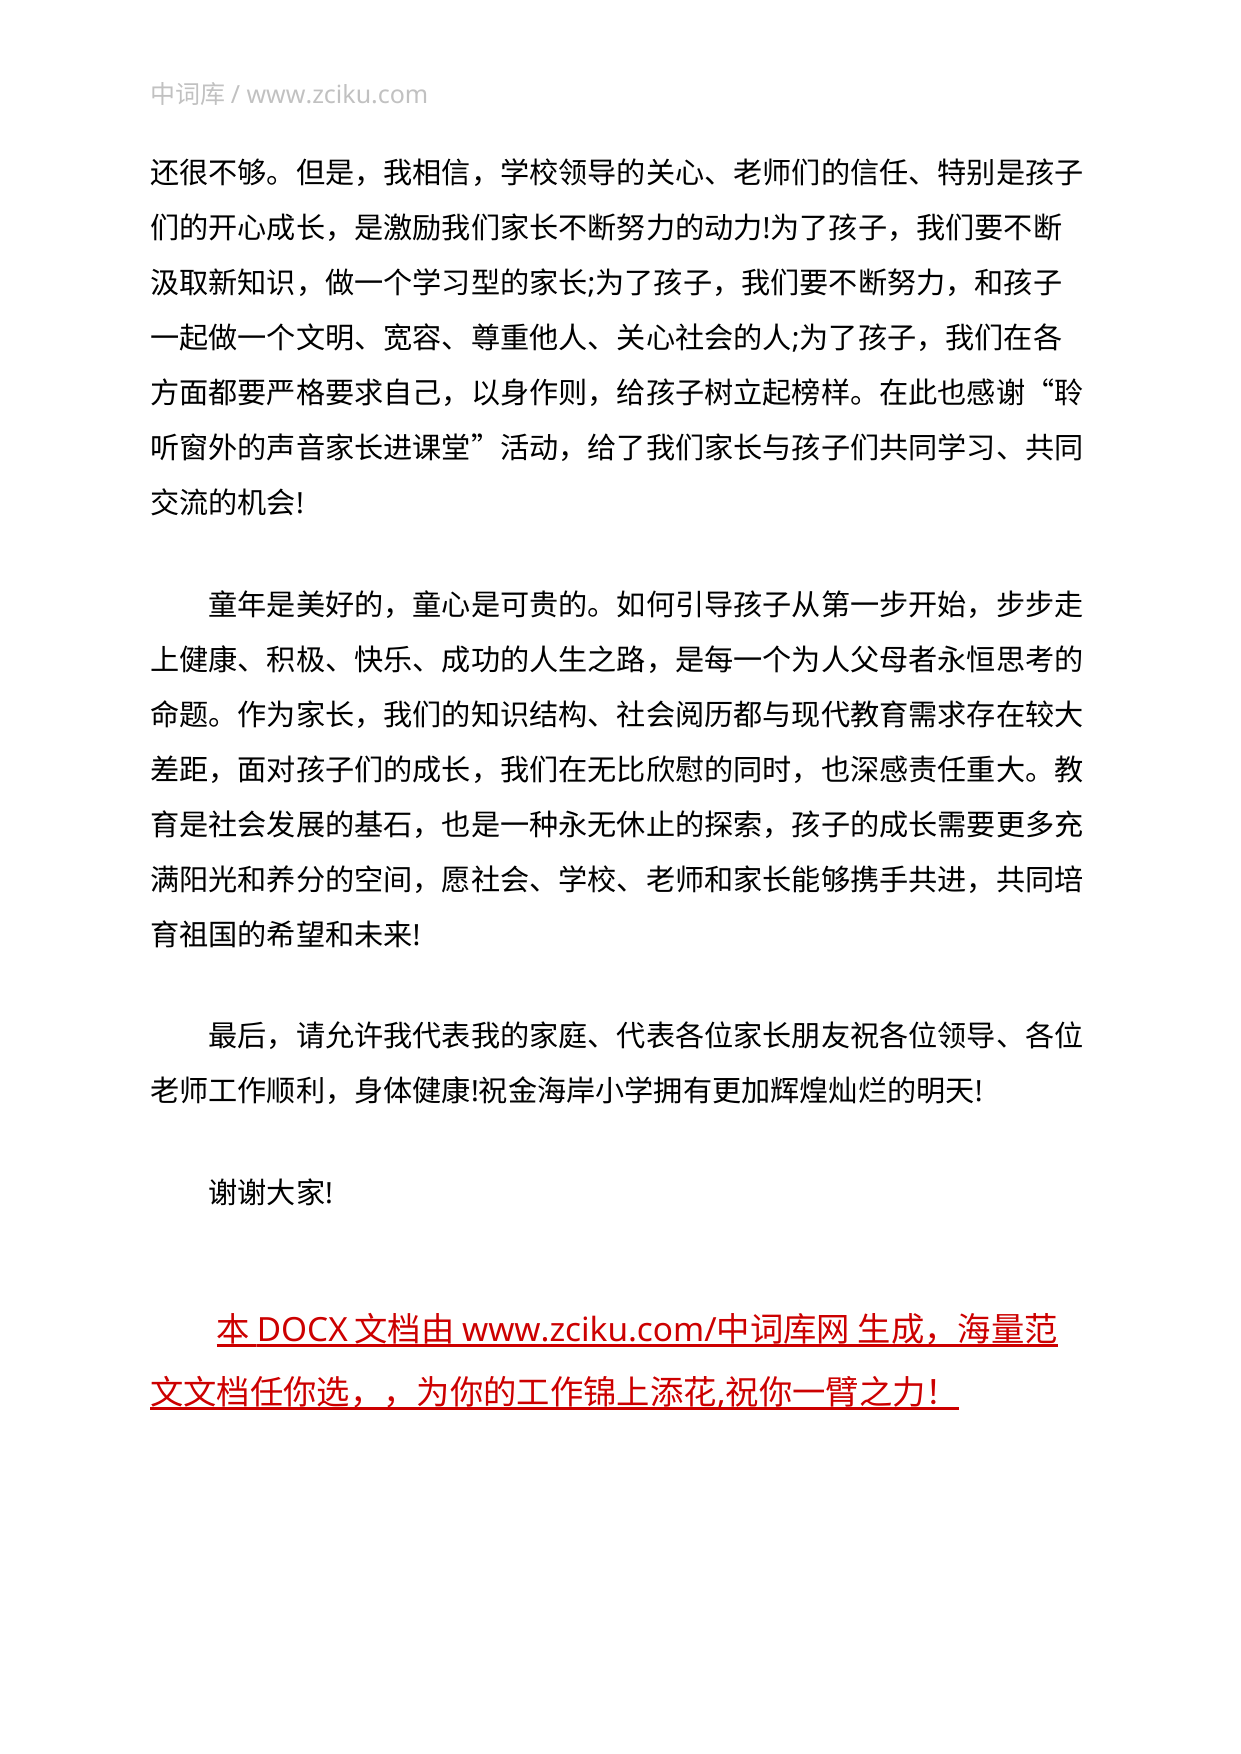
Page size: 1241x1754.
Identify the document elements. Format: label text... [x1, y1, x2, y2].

text 童年是美好的，童心是可贵的。如何引导孩子从第一步开始，步步走上健康、积极、快乐、成功的人生之路，是每一个为人父母者永恒思考的命题。作为家长，我们的知识结构、社会阅历都与现代教育需求存在较大差距，面对孩子们的成长，我们在无比欣慰的同时，也深感责任重大。教育是社会发展的基石，也是一种永无休止的探索，孩子的成长需要更多充满阳光和养分的空间，愿社会、学校、老师和家长能够携手共进，共同培育祖国的希望和未来! [150, 582, 1090, 953]
text 本DOCX文档由 www.zciku.com/中词库网 生成，海量范文文档任你选，，为你的工作锦上添花,祝你一臂之力！ [150, 1303, 1090, 1414]
text 谢谢大家! [150, 1170, 1090, 1212]
text 最后，请允许我代表我的家庭、代表各位家长朋友祝各位领导、各位老师工作顺利，身体健康!祝金海岸小学拥有更加辉煌灿烂的明天! [150, 1013, 1090, 1110]
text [150, 150, 1090, 522]
